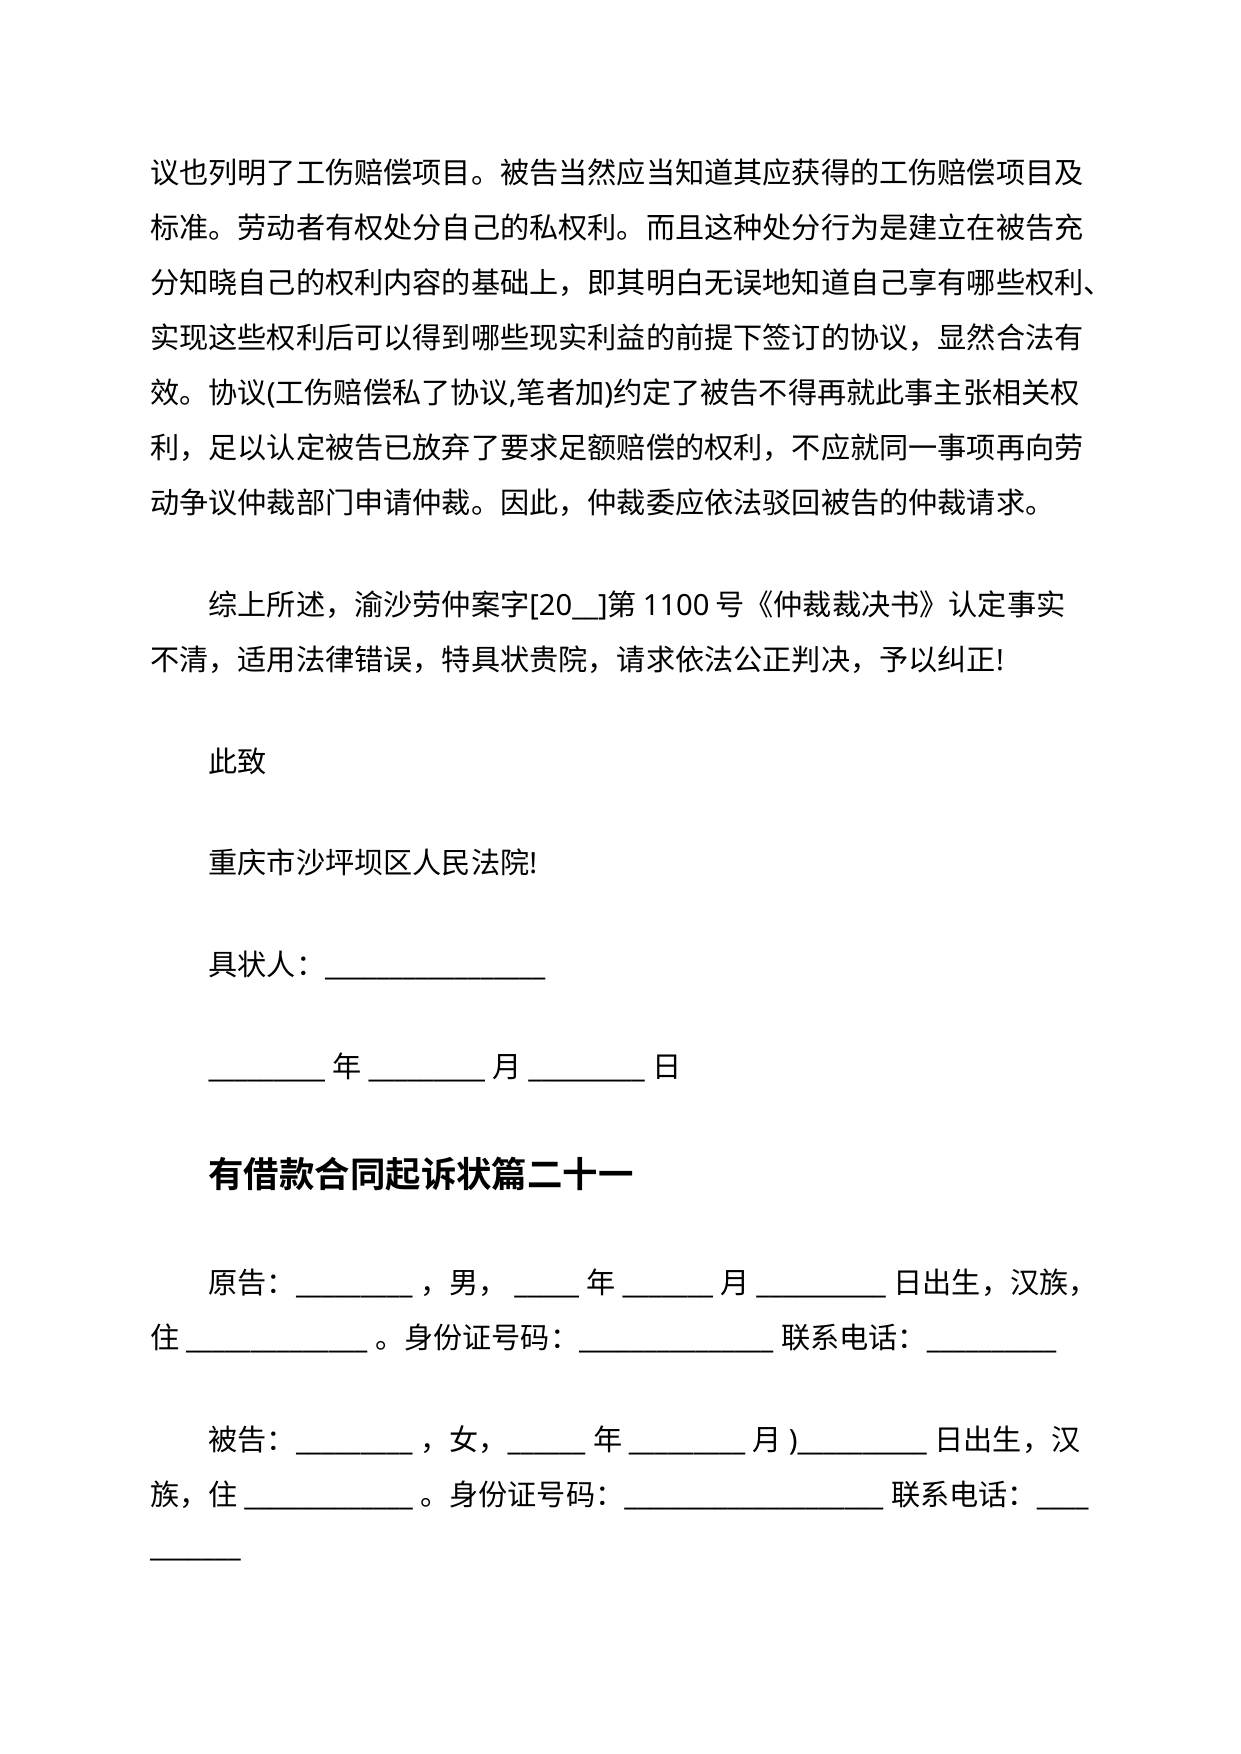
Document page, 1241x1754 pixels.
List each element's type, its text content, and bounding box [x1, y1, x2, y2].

text 此致 [150, 738, 1090, 781]
text 重庆市沙坪坝区人民法院! [150, 840, 1090, 882]
text 综上所述，渝沙劳仲案字[20__]第1100号《仲裁裁决书》认定事实不清，适用法律错误，特具状贵院，请求依法公正判决，予以纠正! [150, 581, 1090, 679]
text 有借款合同起诉状篇二十一 [150, 1146, 1090, 1197]
text 被告：_________ ，女，______ 年 _________ 月 )__________ 日出生，汉族，住 _____________ 。身份证号码：____________________ 联系电话：___________ [150, 1416, 1090, 1565]
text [150, 150, 1090, 522]
text 原告：_________ ，男， _____ 年 _______ 月 __________ 日出生，汉族，住 ______________ 。身份证号码：_______________ 联系电话：__________ [150, 1259, 1090, 1357]
text _________ 年 _________ 月 _________ 日 [150, 1044, 1090, 1086]
text 具状人：_________________ [150, 942, 1090, 984]
